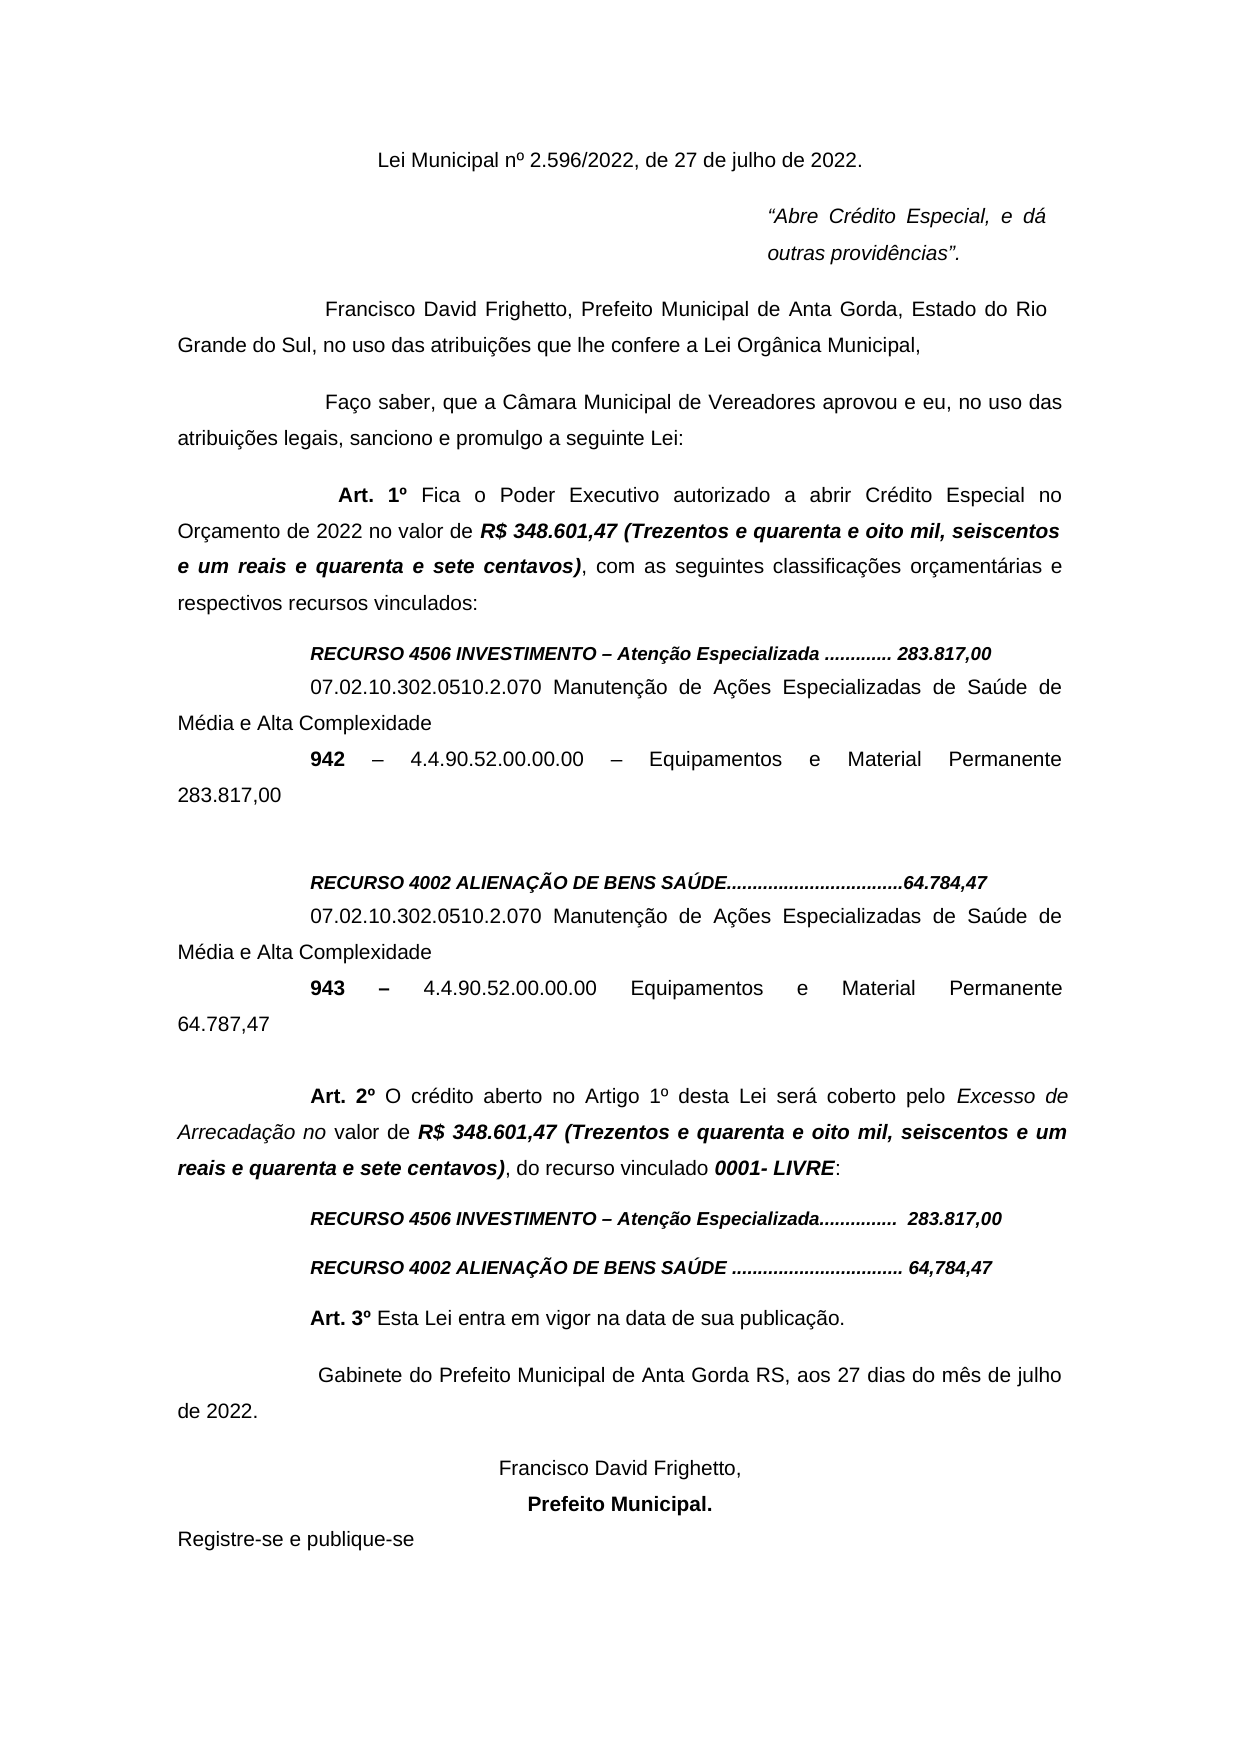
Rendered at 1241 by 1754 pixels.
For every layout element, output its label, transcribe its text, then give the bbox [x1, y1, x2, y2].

text Faço saber, que a Câmara Municipal de Vereadores aprovou e eu, no uso das atribuições legais, sanciono e promulgo a seguinte Lei: [177, 390, 1063, 450]
text “Abre Crédito Especial, e dá outras providências”. [767, 204, 1048, 264]
text RECURSO 4506 INVESTIMENTO – Atenção Especializada............... 283.817,00 [177, 1208, 1070, 1229]
text Art. 2º O crédito aberto no Artigo 1º desta Lei será coberto pelo Excesso de Arrecadação no valor de R$ 348.601,47 (Trezentos e quarenta e oito mil, seiscentos e um reais e quarenta e sete centavos), do recurso vinculado 0001- LIVRE: [177, 1083, 1070, 1179]
text RECURSO 4506 INVESTIMENTO – Atenção Especializada ............. 283.817,00 [177, 643, 1063, 664]
text 07.02.10.302.0510.2.070 Manutenção de Ações Especializadas de Saúde de Média e Alta Complexidade [177, 675, 1063, 735]
text Francisco David Frighetto, [177, 1455, 1063, 1479]
text RECURSO 4002 ALIENAÇÃO DE BENS SAÚDE ................................. 64,784,47 [177, 1257, 1070, 1278]
text Lei Municipal nº 2.596/2022, de 27 de julho de 2022. [177, 148, 1063, 172]
text Prefeito Municipal. [177, 1491, 1063, 1515]
text Gabinete do Prefeito Municipal de Anta Gorda RS, aos 27 dias do mês de julho de 2022. [177, 1363, 1063, 1423]
text 942 – 4.4.90.52.00.00.00 – Equipamentos e Material Permanente 283.817,00 [177, 747, 1063, 807]
text Art. 1º Fica o Poder Executivo autorizado a abrir Crédito Especial no Orçamento de 2022 no valor de R$ 348.601,47 (Trezentos e quarenta e oito mil, seiscentos e um reais e quarenta e sete centavos), com as seguintes classificações orçamentárias e respectivos recursos vinculados: [177, 482, 1063, 614]
text 07.02.10.302.0510.2.070 Manutenção de Ações Especializadas de Saúde de Média e Alta Complexidade [177, 904, 1063, 964]
text Registre-se e publique-se [177, 1527, 1063, 1551]
text RECURSO 4002 ALIENAÇÃO DE BENS SAÚDE..................................64.784,47 [177, 872, 1063, 893]
text Francisco David Frighetto, Prefeito Municipal de Anta Gorda, Estado do Rio Grande do Sul, no uso das atribuições que lhe confere a Lei Orgânica Municipal, [177, 297, 1048, 357]
text 943 – 4.4.90.52.00.00.00 Equipamentos e Material Permanente 64.787,47 [177, 976, 1063, 1036]
text Art. 3º Esta Lei entra em vigor na data de sua publicação. [177, 1306, 1063, 1330]
